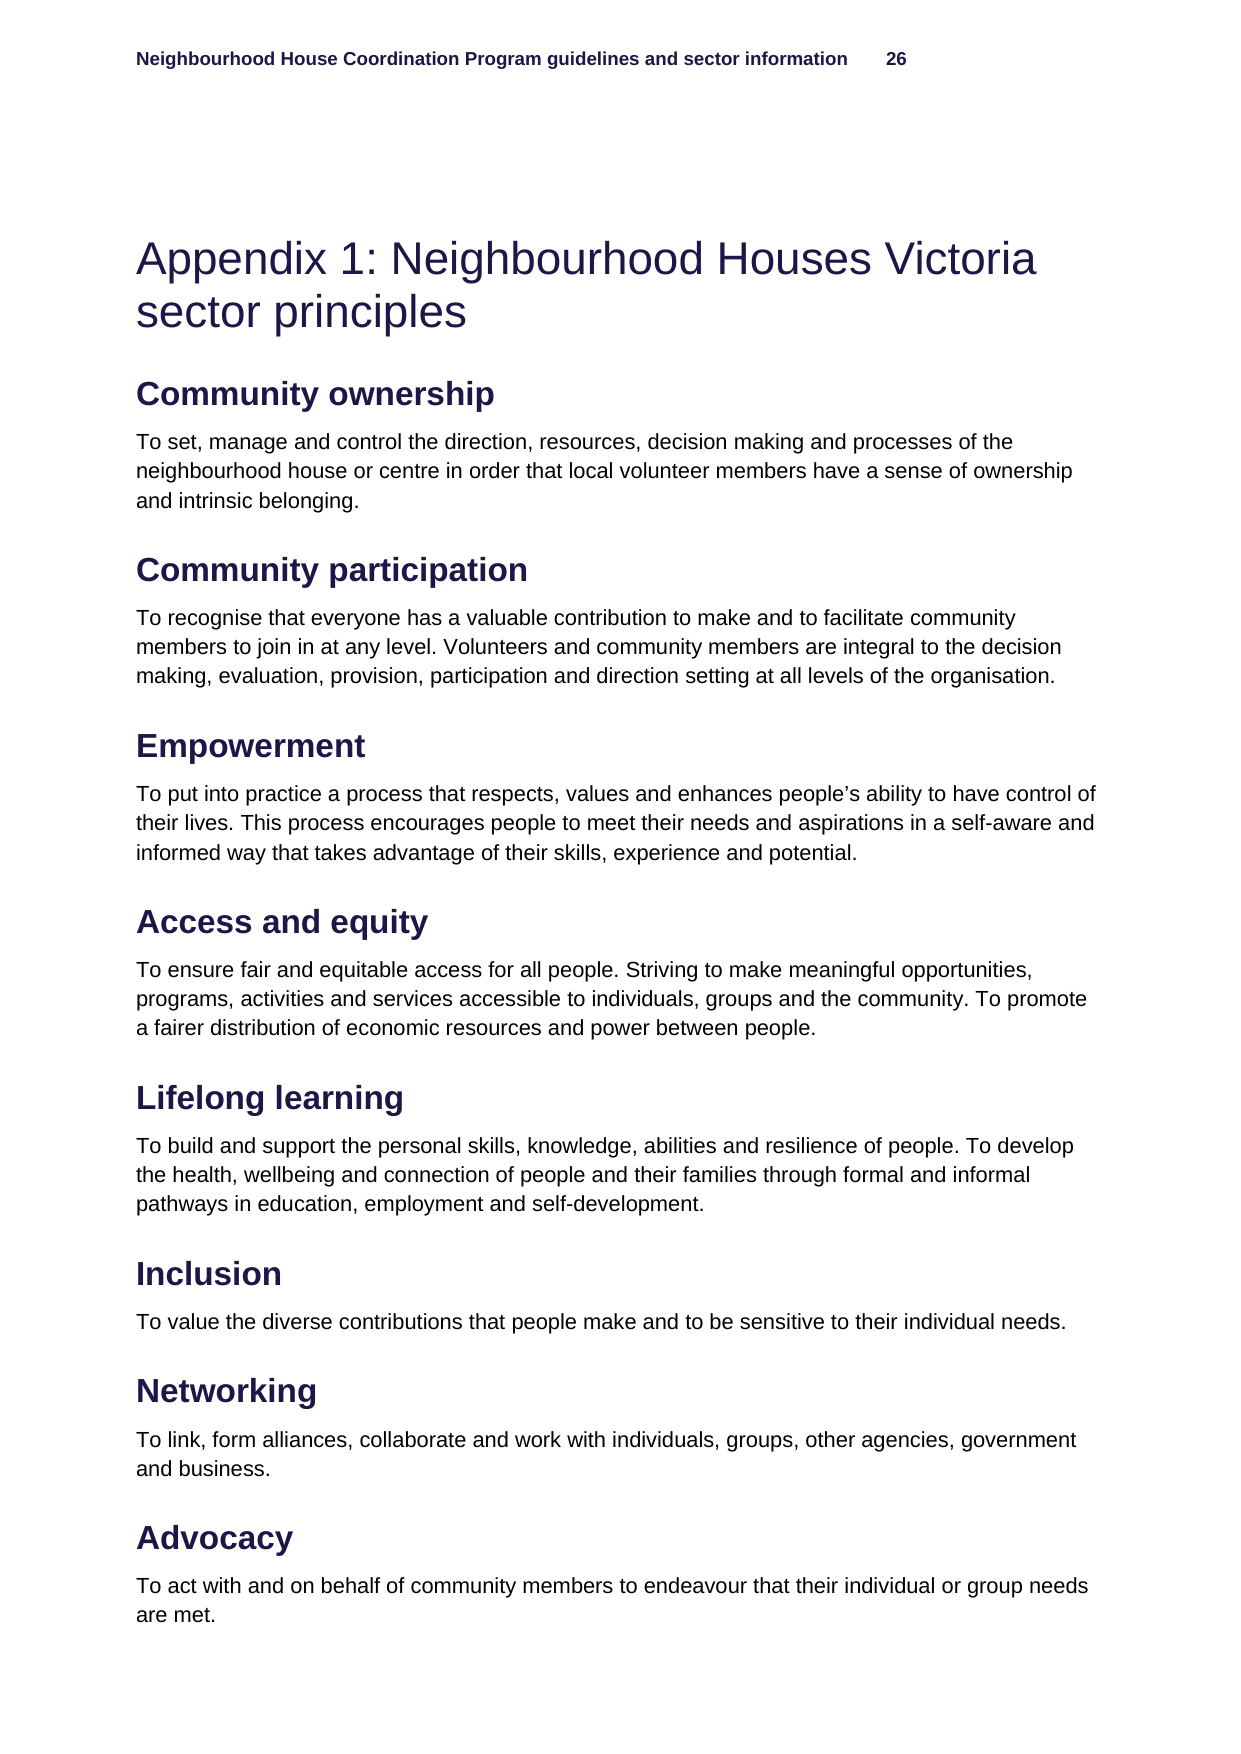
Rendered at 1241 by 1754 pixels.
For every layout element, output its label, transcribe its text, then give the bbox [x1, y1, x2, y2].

subtitle Community participation [136, 550, 1104, 589]
subtitle Inclusion [136, 1254, 1104, 1292]
text To value the diverse contributions that people make and to be sensitive to their individual needs. [136, 1305, 1104, 1334]
text To act with and on behalf of community members to endeavour that their individual or group needs are met. [136, 1569, 1104, 1628]
text To ensure fair and equitable access for all people. Striving to make meaningful opportunities, programs, activities and services accessible to individuals, groups and the community. To promote a fairer distribution of economic resources and power between people. [136, 953, 1104, 1041]
text To recognise that everyone has a valuable contribution to make and to facilitate community members to join in at any level. Volunteers and community members are integral to the decision making, evaluation, provision, participation and direction setting at all levels of the organisation. [136, 601, 1104, 689]
text To set, manage and control the direction, resources, decision making and processes of the neighbourhood house or centre in order that local volunteer members have a sense of ownership and intrinsic belonging. [136, 425, 1104, 513]
subtitle Access and equity [136, 902, 1104, 941]
subtitle Lifelong learning [136, 1078, 1104, 1116]
text To put into practice a process that respects, values and enhances people’s ability to have control of their lives. This process encourages people to meet their needs and aspirations in a self-aware and informed way that takes advantage of their skills, experience and potential. [136, 777, 1104, 864]
subtitle Appendix 1: Neighbourhood Houses Victoria sector principles [136, 231, 1104, 337]
subtitle Community ownership [136, 374, 1104, 413]
text To link, form alliances, collaborate and work with individuals, groups, other agencies, government and business. [136, 1422, 1104, 1481]
subtitle Advocacy [136, 1518, 1104, 1557]
subtitle Empowerment [136, 726, 1104, 764]
subtitle Networking [136, 1372, 1104, 1410]
text To build and support the personal skills, knowledge, abilities and resilience of people. To develop the health, wellbeing and connection of people and their families through formal and informal pathways in education, employment and self-development. [136, 1129, 1104, 1216]
